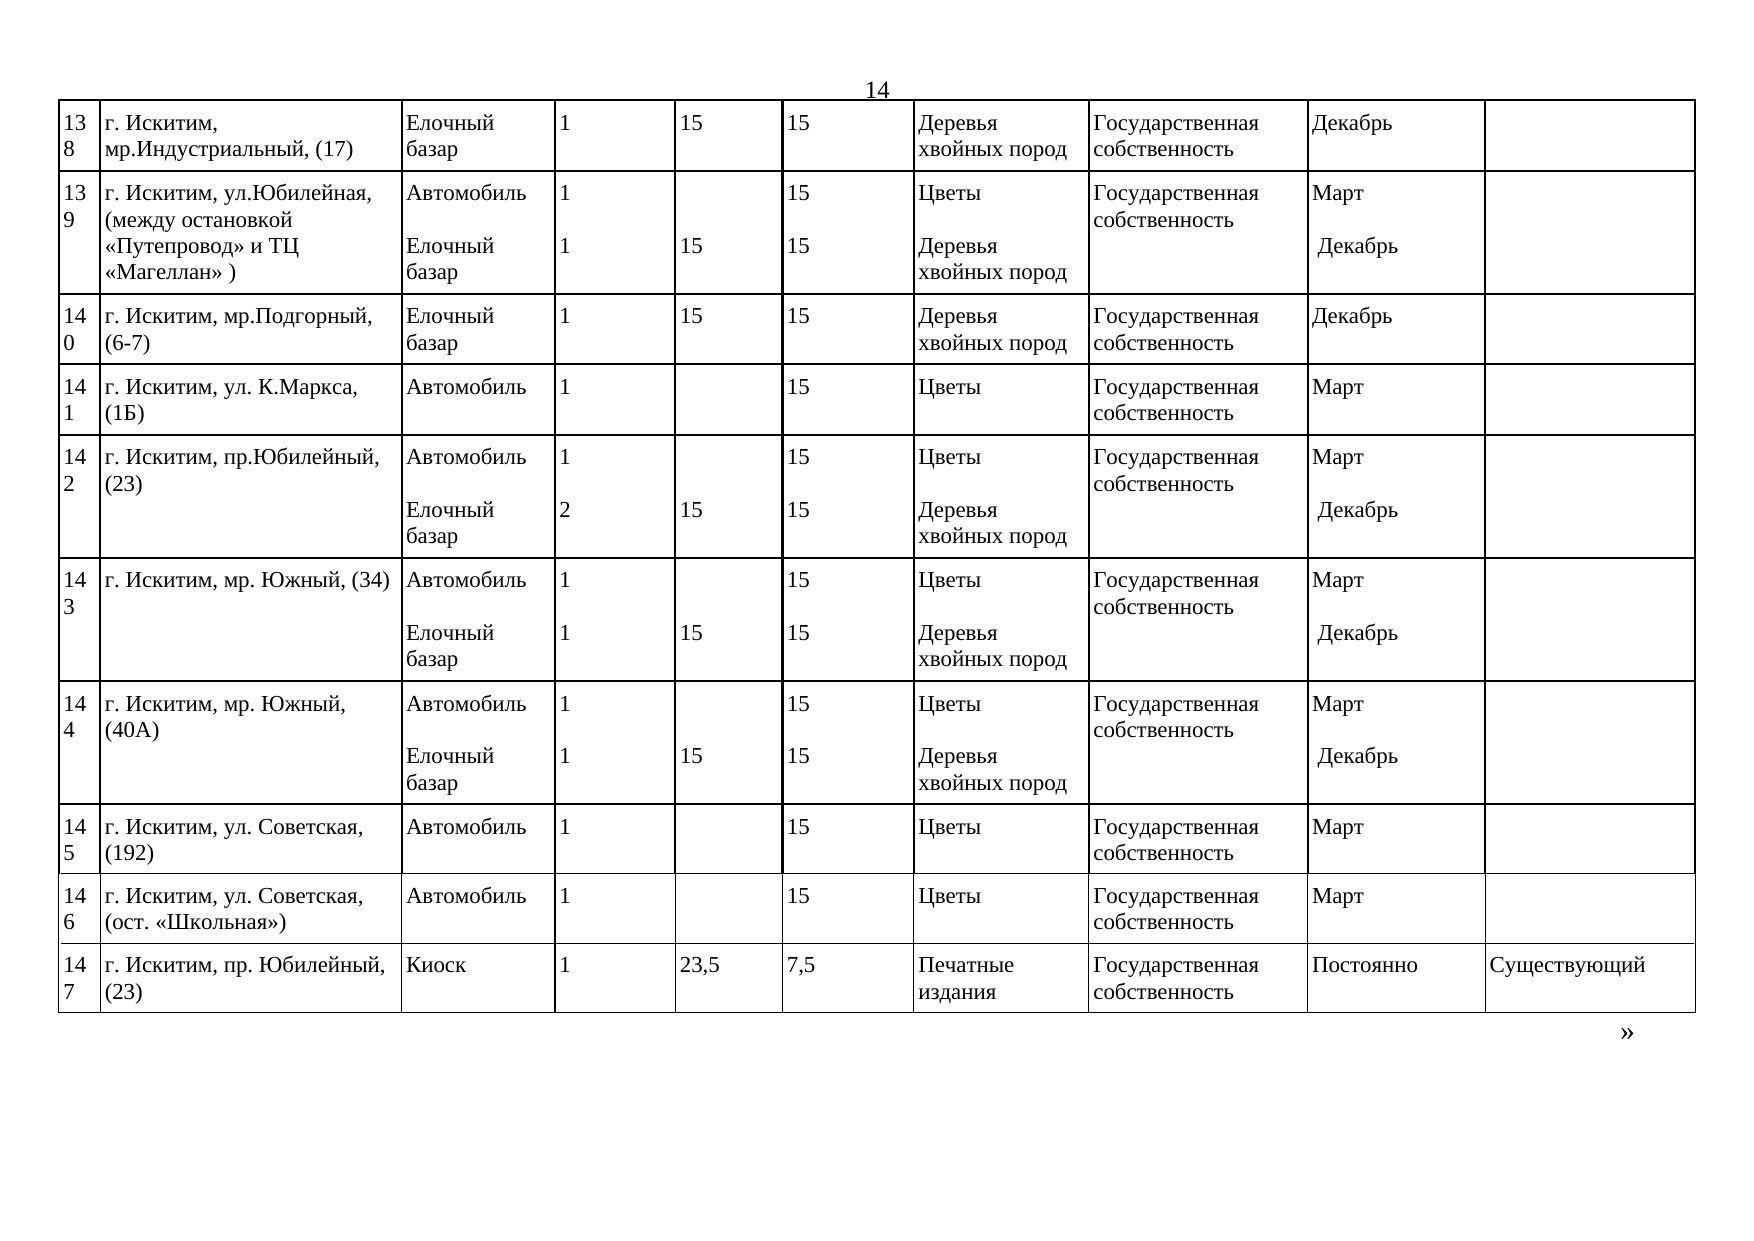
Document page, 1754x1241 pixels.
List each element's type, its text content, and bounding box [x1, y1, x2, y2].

table_cell 15 [676, 101, 781, 169]
table_cell Елочный базар [403, 101, 554, 169]
table_cell г. Искитим, ул.Юбилейная, (между остановкой «Путепровод» и ТЦ «Магеллан» ) [101, 172, 401, 293]
table_cell 140 [60, 295, 99, 363]
table_cell [676, 874, 782, 943]
table_cell Цветы [914, 874, 1088, 943]
table_cell Существующий [1486, 943, 1695, 1012]
table_cell 15 [784, 101, 913, 169]
table_cell 15 [676, 172, 781, 293]
table_cell 15 [676, 295, 781, 363]
table_cell г. Искитим, ул. Советская, (192) [101, 805, 401, 873]
table_cell Цветы [915, 805, 1088, 873]
table_cell Елочный базар [403, 295, 554, 363]
table_cell Автомобиль Елочный базар [403, 559, 554, 680]
table_cell Цветы Деревья хвойных пород [915, 559, 1088, 680]
table_cell [1486, 805, 1694, 873]
table_cell 1 [556, 805, 674, 873]
table_cell Государственная собственность [1090, 436, 1307, 557]
table_cell Цветы Деревья хвойных пород [915, 682, 1088, 803]
table_cell г. Искитим, мр.Подгорный, (6-7) [101, 295, 401, 363]
table_cell [1486, 559, 1694, 680]
table_cell 138 [60, 101, 99, 169]
table_cell Государственная собственность [1089, 944, 1307, 1012]
table_cell 147 [59, 943, 100, 1012]
table_cell 141 [60, 365, 99, 433]
table_cell Март Декабрь [1309, 172, 1484, 293]
table_cell Март [1308, 874, 1485, 943]
table_cell 1 [556, 101, 674, 169]
table_cell 15 15 [784, 559, 913, 680]
table_cell Государственная собственность [1090, 559, 1307, 680]
table_cell [1486, 101, 1694, 169]
table_cell г. Искитим, мр.Индустриальный, (17) [101, 101, 401, 169]
table_cell Цветы Деревья хвойных пород [915, 436, 1088, 557]
table_cell 15 [783, 874, 913, 943]
table_cell Автомобиль [402, 874, 554, 943]
table_cell Автомобиль Елочный базар [403, 436, 554, 557]
table_cell г. Искитим, мр. Южный, (40А) [101, 682, 401, 803]
table_cell 1 2 [556, 436, 674, 557]
table_cell 15 [784, 805, 913, 873]
table_cell Государственная собственность [1090, 805, 1307, 873]
table_cell 144 [60, 682, 99, 803]
table_cell г. Искитим, ул. Советская, (ост. «Школьная») [101, 874, 401, 943]
table_cell Автомобиль [403, 805, 554, 873]
table_cell Государственная собственность [1090, 172, 1307, 293]
table_cell [676, 365, 781, 433]
table_cell [1486, 172, 1694, 293]
table_cell Март Декабрь [1309, 559, 1484, 680]
table_cell 1 1 [556, 559, 674, 680]
table_cell Декабрь [1309, 101, 1484, 169]
table_cell г. Искитим, пр.Юбилейный, (23) [101, 436, 401, 557]
table_cell 15 [676, 559, 781, 680]
table_cell Март [1309, 805, 1484, 873]
table_cell 1 [556, 295, 674, 363]
table_cell 15 15 [784, 436, 913, 557]
table_cell 1 [556, 944, 675, 1012]
table_cell г. Искитим, мр. Южный, (34) [101, 559, 401, 680]
table_cell Автомобиль Елочный базар [403, 682, 554, 803]
table_cell Март Декабрь [1309, 682, 1484, 803]
table_cell Государственная собственность [1090, 682, 1307, 803]
table_cell Киоск [402, 944, 554, 1012]
table_cell Деревья хвойных пород [915, 295, 1088, 363]
table_cell 15 [784, 295, 913, 363]
table_cell 1 [556, 874, 675, 943]
table_cell 7,5 [783, 944, 913, 1012]
table_cell [1486, 874, 1695, 943]
table_cell Декабрь [1309, 295, 1484, 363]
table_cell [676, 805, 781, 873]
table_cell Автомобиль Елочный базар [403, 172, 554, 293]
table_cell 1 1 [556, 682, 674, 803]
table_cell [1486, 682, 1694, 803]
table_cell 1 1 [556, 172, 674, 293]
table_cell 15 15 [784, 172, 913, 293]
text » [118, 1013, 1636, 1047]
table_cell Март [1309, 365, 1484, 433]
table_cell 15 [676, 682, 781, 803]
table_cell 139 [60, 172, 99, 293]
table_cell 23,5 [676, 944, 782, 1012]
table_cell Деревья хвойных пород [915, 101, 1088, 169]
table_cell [1090, 101, 1307, 169]
table_cell Печатные издания [914, 944, 1088, 1012]
table_cell 143 [60, 559, 99, 680]
table_cell Цветы [915, 365, 1088, 433]
table_cell г. Искитим, ул. К.Маркса, (1Б) [101, 365, 401, 433]
table_cell Цветы Деревья хвойных пород [915, 172, 1088, 293]
table_cell 145 [60, 805, 99, 873]
table_cell 1 [556, 365, 674, 433]
table_cell [1486, 365, 1694, 433]
table_cell 146 [59, 874, 100, 943]
table_cell Постоянно [1308, 944, 1485, 1012]
table_cell Автомобиль [403, 365, 554, 433]
table_cell [1486, 295, 1694, 363]
table_cell 142 [60, 436, 99, 557]
table_cell 15 [676, 436, 781, 557]
table_cell Государственная собственность [1089, 874, 1307, 943]
table_cell Государственная собственность [1090, 365, 1307, 433]
table_cell Государственная собственность [1090, 295, 1307, 363]
table_cell г. Искитим, пр. Юбилейный, (23) [101, 944, 401, 1012]
table_cell Март Декабрь [1309, 436, 1484, 557]
table_cell 15 15 [784, 682, 913, 803]
table_cell [1486, 436, 1694, 557]
table_cell 15 [784, 365, 913, 433]
